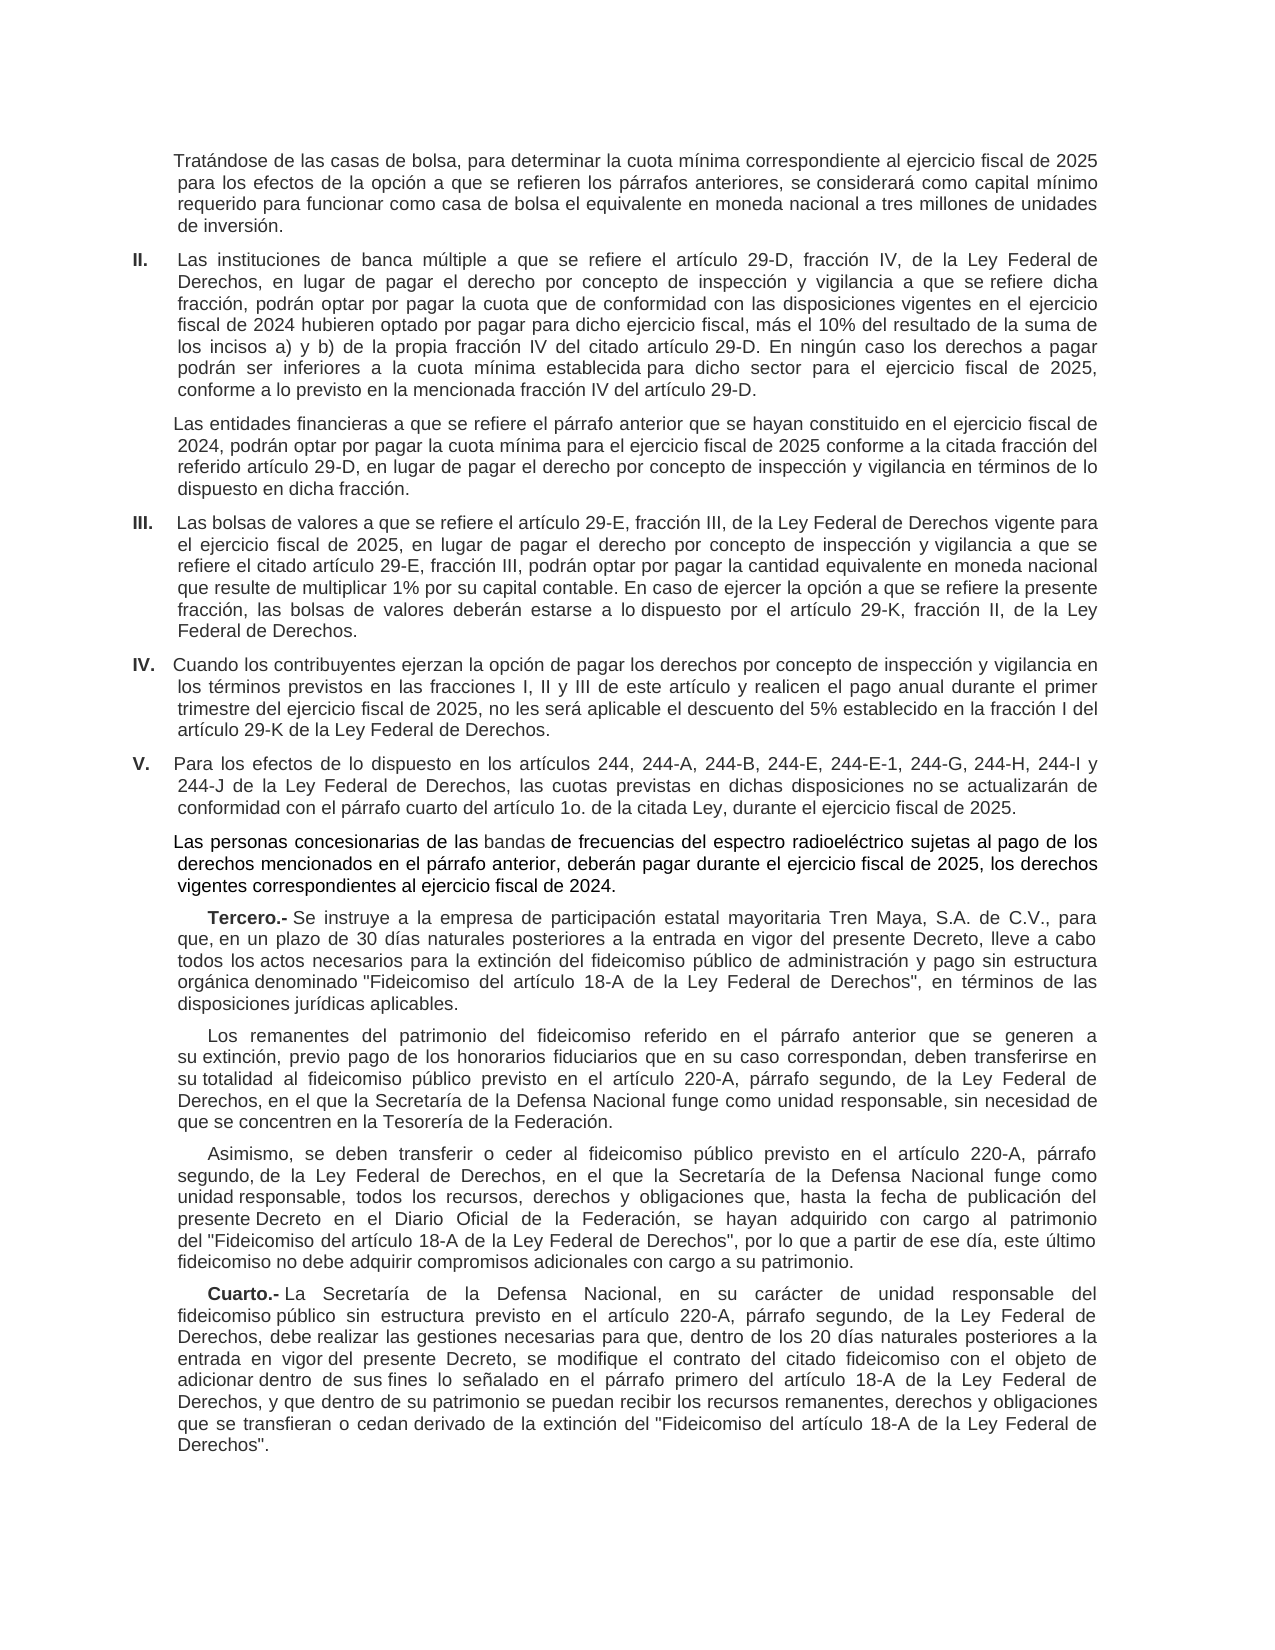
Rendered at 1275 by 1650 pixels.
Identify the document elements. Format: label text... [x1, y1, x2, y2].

text V. Para los efectos de lo dispuesto en los artículos 244, 244-A, 244-B, 244-E, 244-E-1, 244-G, 244-H, 244-I y 244-J de la Ley Federal de Derechos, las cuotas previstas en dichas disposiciones no se actualizarán de conformidad con el párrafo cuarto del artículo 1o. de la citada Ley, durante el ejercicio fiscal de 2025. [132, 751, 1098, 818]
text III. Las bolsas de valores a que se refiere el artículo 29-E, fracción III, de la Ley Federal de Derechos vigente para el ejercicio fiscal de 2025, en lugar de pagar el derecho por concepto de inspección y vigilancia a que se refiere el citado artículo 29-E, fracción III, podrán optar por pagar la cantidad equivalente en moneda nacional que resulte de multiplicar 1% por su capital contable. En caso de ejercer la opción a que se refiere la presente fracción, las bolsas de valores deberán estarse a lo dispuesto por el artículo 29-K, fracción II, de la Ley Federal de Derechos. [132, 510, 1098, 642]
text Tratándose de las casas de bolsa, para determinar la cuota mínima correspondiente al ejercicio fiscal de 2025 para los efectos de la opción a que se refieren los párrafos anteriores, se considerará como capital mínimo requerido para funcionar como casa de bolsa el equivalente en moneda nacional a tres millones de unidades de inversión. [132, 148, 1098, 236]
text Las personas concesionarias de las bandas de frecuencias del espectro radioeléctrico sujetas al pago de los derechos mencionados en el párrafo anterior, deberán pagar durante el ejercicio fiscal de 2025, los derechos vigentes correspondientes al ejercicio fiscal de 2024. [132, 829, 1098, 896]
text Cuarto.- La Secretaría de la Defensa Nacional, en su carácter de unidad responsable del fideicomiso público sin estructura previsto en el artículo 220-A, párrafo segundo, de la Ley Federal de Derechos, debe realizar las gestiones necesarias para que, dentro de los 20 días naturales posteriores a la entrada en vigor del presente Decreto, se modifique el contrato del citado fideicomiso con el objeto de adicionar dentro de sus fines lo señalado en el párrafo primero del artículo 18-A de la Ley Federal de Derechos, y que dentro de su patrimonio se puedan recibir los recursos remanentes, derechos y obligaciones que se transfieran o cedan derivado de la extinción del "Fideicomiso del artículo 18-A de la Ley Federal de Derechos". [177, 1283, 1098, 1456]
text Asimismo, se deben transferir o ceder al fideicomiso público previsto en el artículo 220-A, párrafo segundo, de la Ley Federal de Derechos, en el que la Secretaría de la Defensa Nacional funge como unidad responsable, todos los recursos, derechos y obligaciones que, hasta la fecha de publicación del presente Decreto en el Diario Oficial de la Federación, se hayan adquirido con cargo al patrimonio del "Fideicomiso del artículo 18-A de la Ley Federal de Derechos", por lo que a partir de ese día, este último fideicomiso no debe adquirir compromisos adicionales con cargo a su patrimonio. [177, 1143, 1098, 1272]
text IV. Cuando los contribuyentes ejerzan la opción de pagar los derechos por concepto de inspección y vigilancia en los términos previstos en las fracciones I, II y III de este artículo y realicen el pago anual durante el primer trimestre del ejercicio fiscal de 2025, no les será aplicable el descuento del 5% establecido en la fracción I del artículo 29-K de la Ley Federal de Derechos. [132, 652, 1098, 741]
text Los remanentes del patrimonio del fideicomiso referido en el párrafo anterior que se generen a su extinción, previo pago de los honorarios fiduciarios que en su caso correspondan, deben transferirse en su totalidad al fideicomiso público previsto en el artículo 220-A, párrafo segundo, de la Ley Federal de Derechos, en el que la Secretaría de la Defensa Nacional funge como unidad responsable, sin necesidad de que se concentren en la Tesorería de la Federación. [177, 1025, 1098, 1133]
text Tercero.- Se instruye a la empresa de participación estatal mayoritaria Tren Maya, S.A. de C.V., para que, en un plazo de 30 días naturales posteriores a la entrada en vigor del presente Decreto, lleve a cabo todos los actos necesarios para la extinción del fideicomiso público de administración y pago sin estructura orgánica denominado "Fideicomiso del artículo 18-A de la Ley Federal de Derechos", en términos de las disposiciones jurídicas aplicables. [177, 906, 1098, 1014]
text II. Las instituciones de banca múltiple a que se refiere el artículo 29-D, fracción IV, de la Ley Federal de Derechos, en lugar de pagar el derecho por concepto de inspección y vigilancia a que se refiere dicha fracción, podrán optar por pagar la cuota que de conformidad con las disposiciones vigentes en el ejercicio fiscal de 2024 hubieren optado por pagar para dicho ejercicio fiscal, más el 10% del resultado de la suma de los incisos a) y b) de la propia fracción IV del citado artículo 29-D. En ningún caso los derechos a pagar podrán ser inferiores a la cuota mínima establecida para dicho sector para el ejercicio fiscal de 2025, conforme a lo previsto en la mencionada fracción IV del artículo 29-D. [132, 247, 1098, 400]
text Las entidades financieras a que se refiere el párrafo anterior que se hayan constituido en el ejercicio fiscal de 2024, podrán optar por pagar la cuota mínima para el ejercicio fiscal de 2025 conforme a la citada fracción del referido artículo 29-D, en lugar de pagar el derecho por concepto de inspección y vigilancia en términos de lo dispuesto en dicha fracción. [132, 411, 1098, 499]
